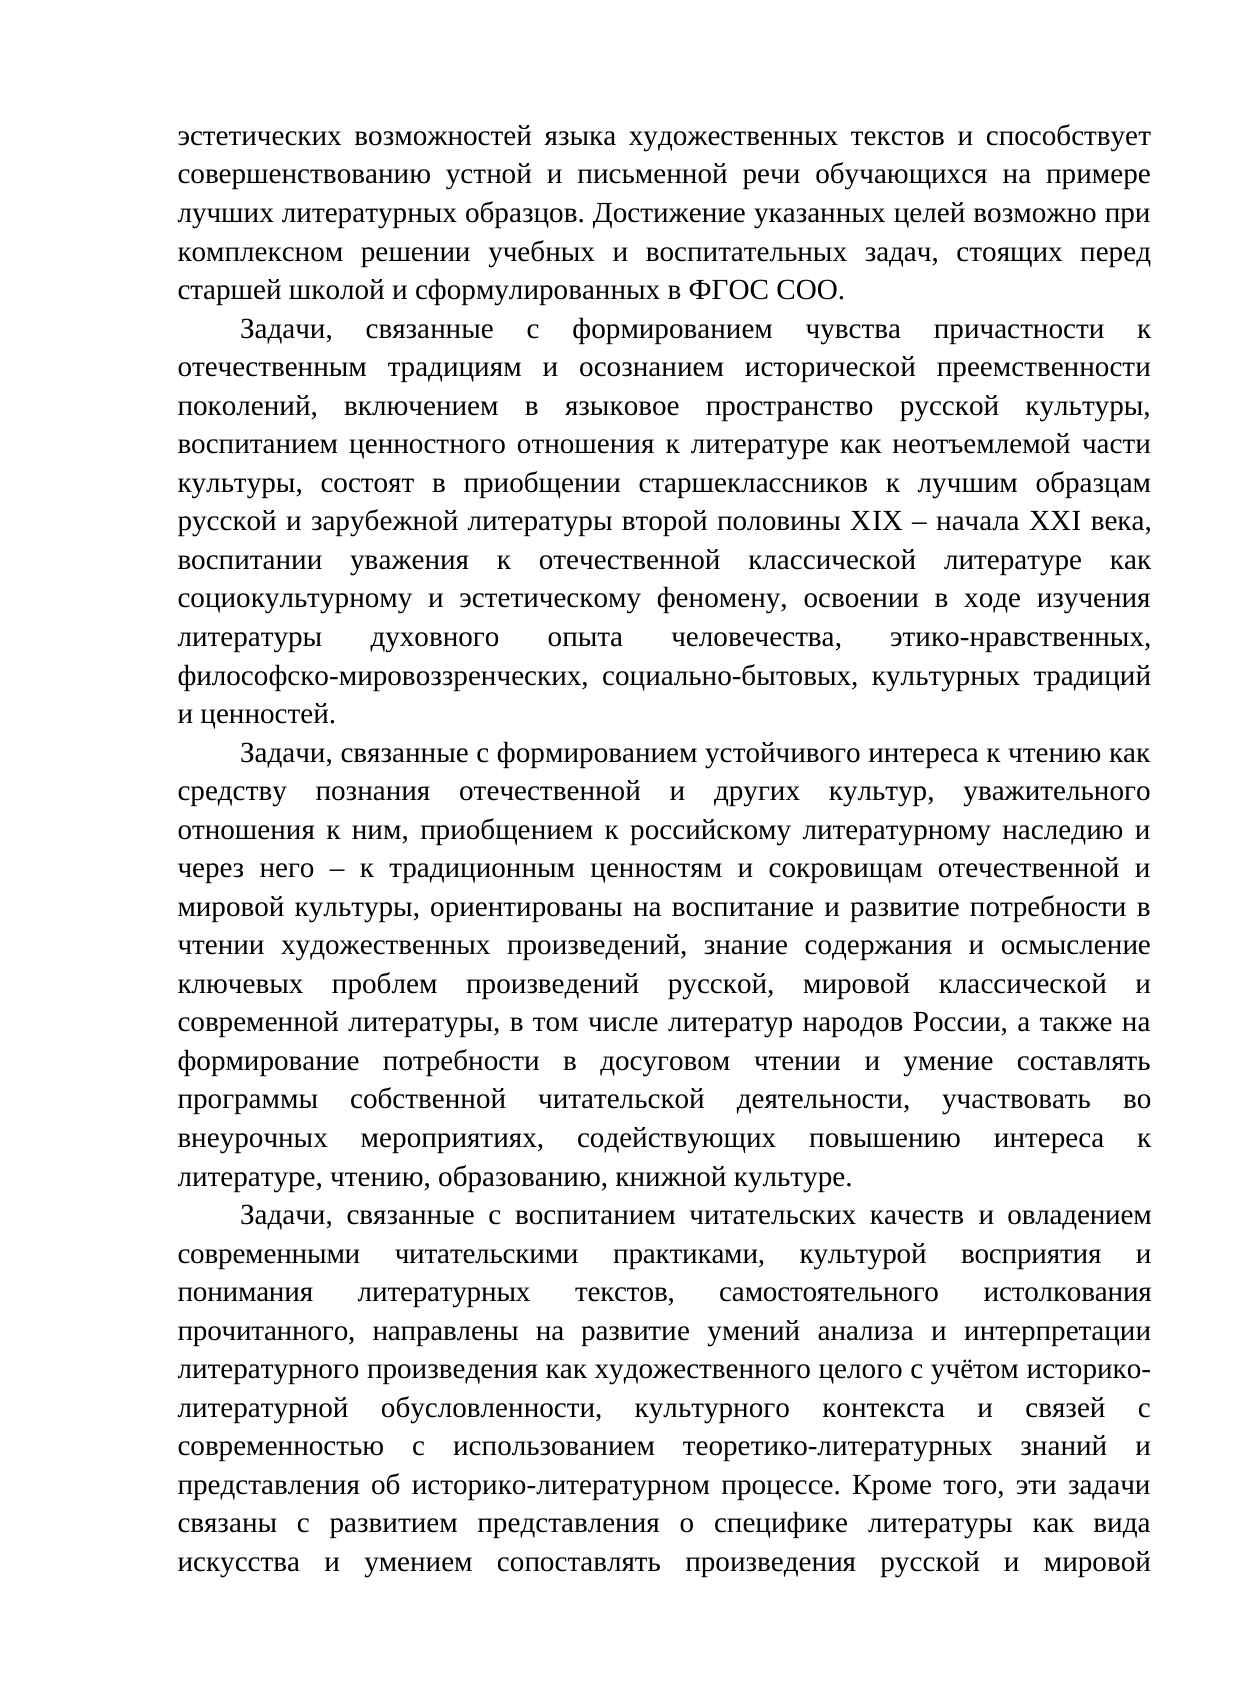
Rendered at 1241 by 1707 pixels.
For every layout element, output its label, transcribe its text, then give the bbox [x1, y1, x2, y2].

text Задачи, связанные с формированием устойчивого интереса к чтению как средству познания отечественной и других культур, уважительного отношения к ним, приобщением к российскому литературному наследию и через него – к традиционным ценностям и сокровищам отечественной и мировой культуры, ориентированы на воспитание и развитие потребности в чтении художественных произведений, знание содержания и осмысление ключевых проблем произведений русской, мировой классической и современной литературы, в том числе литератур народов России, а также на формирование потребности в досуговом чтении и умение составлять программы собственной читательской деятельности, участвовать во внеурочных мероприятиях, содействующих повышению интереса к литературе, чтению, образованию, книжной культуре. [177, 735, 1152, 1192]
text Задачи, связанные с формированием чувства причастности к отечественным традициям и осознанием исторической преемственности поколений, включением в языковое пространство русской культуры, воспитанием ценностного отношения к литературе как неотъемлемой части культуры, состоят в приобщении старшеклассников к лучшим образцам русской и зарубежной литературы второй половины ХIХ – начала ХХI века, воспитании уважения к отечественной классической литературе как социокультурному и эстетическому феномену, освоении в ходе изучения литературы духовного опыта человечества, этико-нравственных, философско-мировоззренческих, социально-бытовых, культурных традиций и ценностей. [177, 311, 1152, 730]
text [177, 1197, 1152, 1578]
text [177, 118, 1152, 306]
